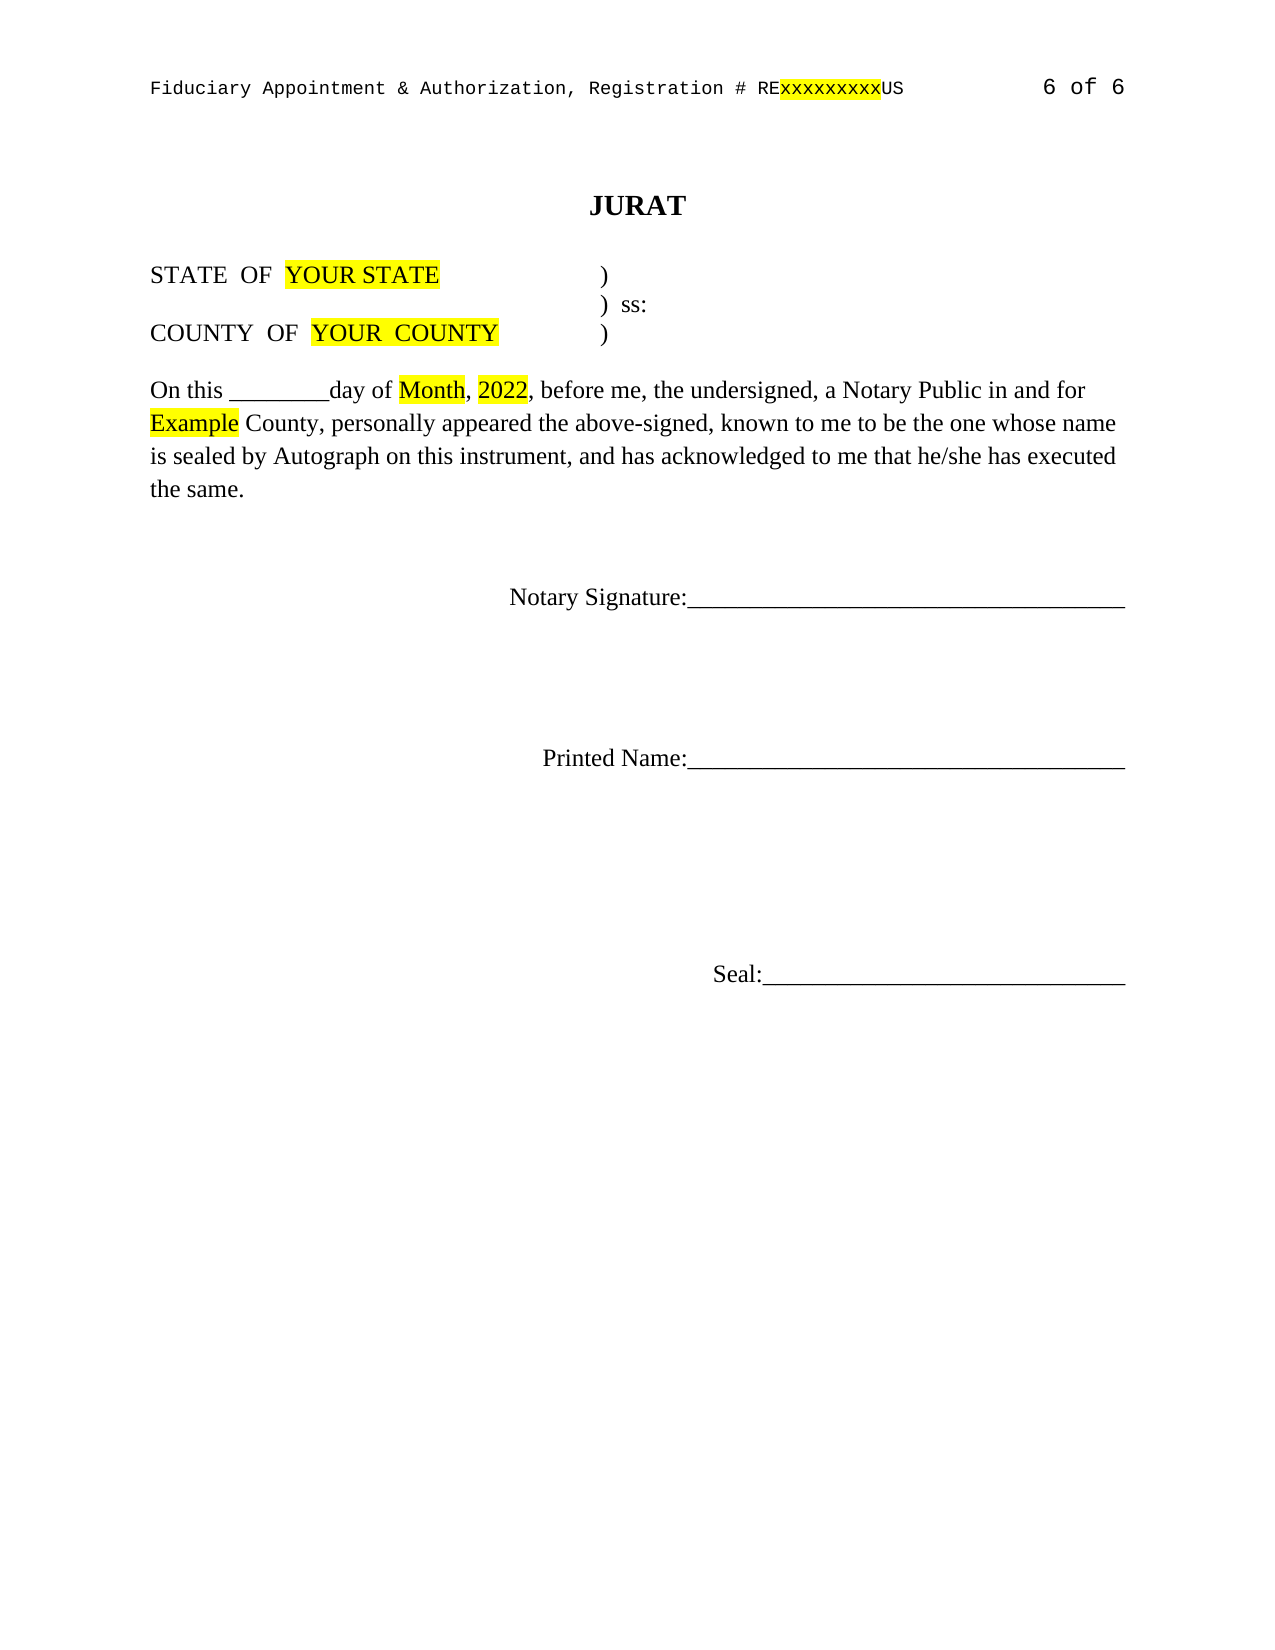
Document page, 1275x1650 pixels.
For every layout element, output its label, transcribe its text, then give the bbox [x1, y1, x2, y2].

text STATE OF YOUR STATE ) [440, 260, 1125, 289]
text ) ss: [150, 289, 1125, 318]
text Printed Name:___________________________________ [150, 743, 1125, 772]
text COUNTY OF YOUR COUNTY ) [499, 318, 1125, 346]
text STATE OF YOUR STATE ) [150, 260, 285, 289]
text Notary Signature:___________________________________ [150, 582, 1125, 611]
text Seal:_____________________________ [150, 959, 1125, 988]
text On this ________day of Month, 2022, before me, the undersigned, a Notary Public in and for Example County, personally appeared the above-signed, known to me to be the one whose name is sealed by Autograph on this instrument, and has acknowledged to me that he/she has executed the same. [150, 375, 1125, 503]
text JURAT [150, 188, 1125, 222]
text COUNTY OF YOUR COUNTY ) [150, 318, 311, 346]
